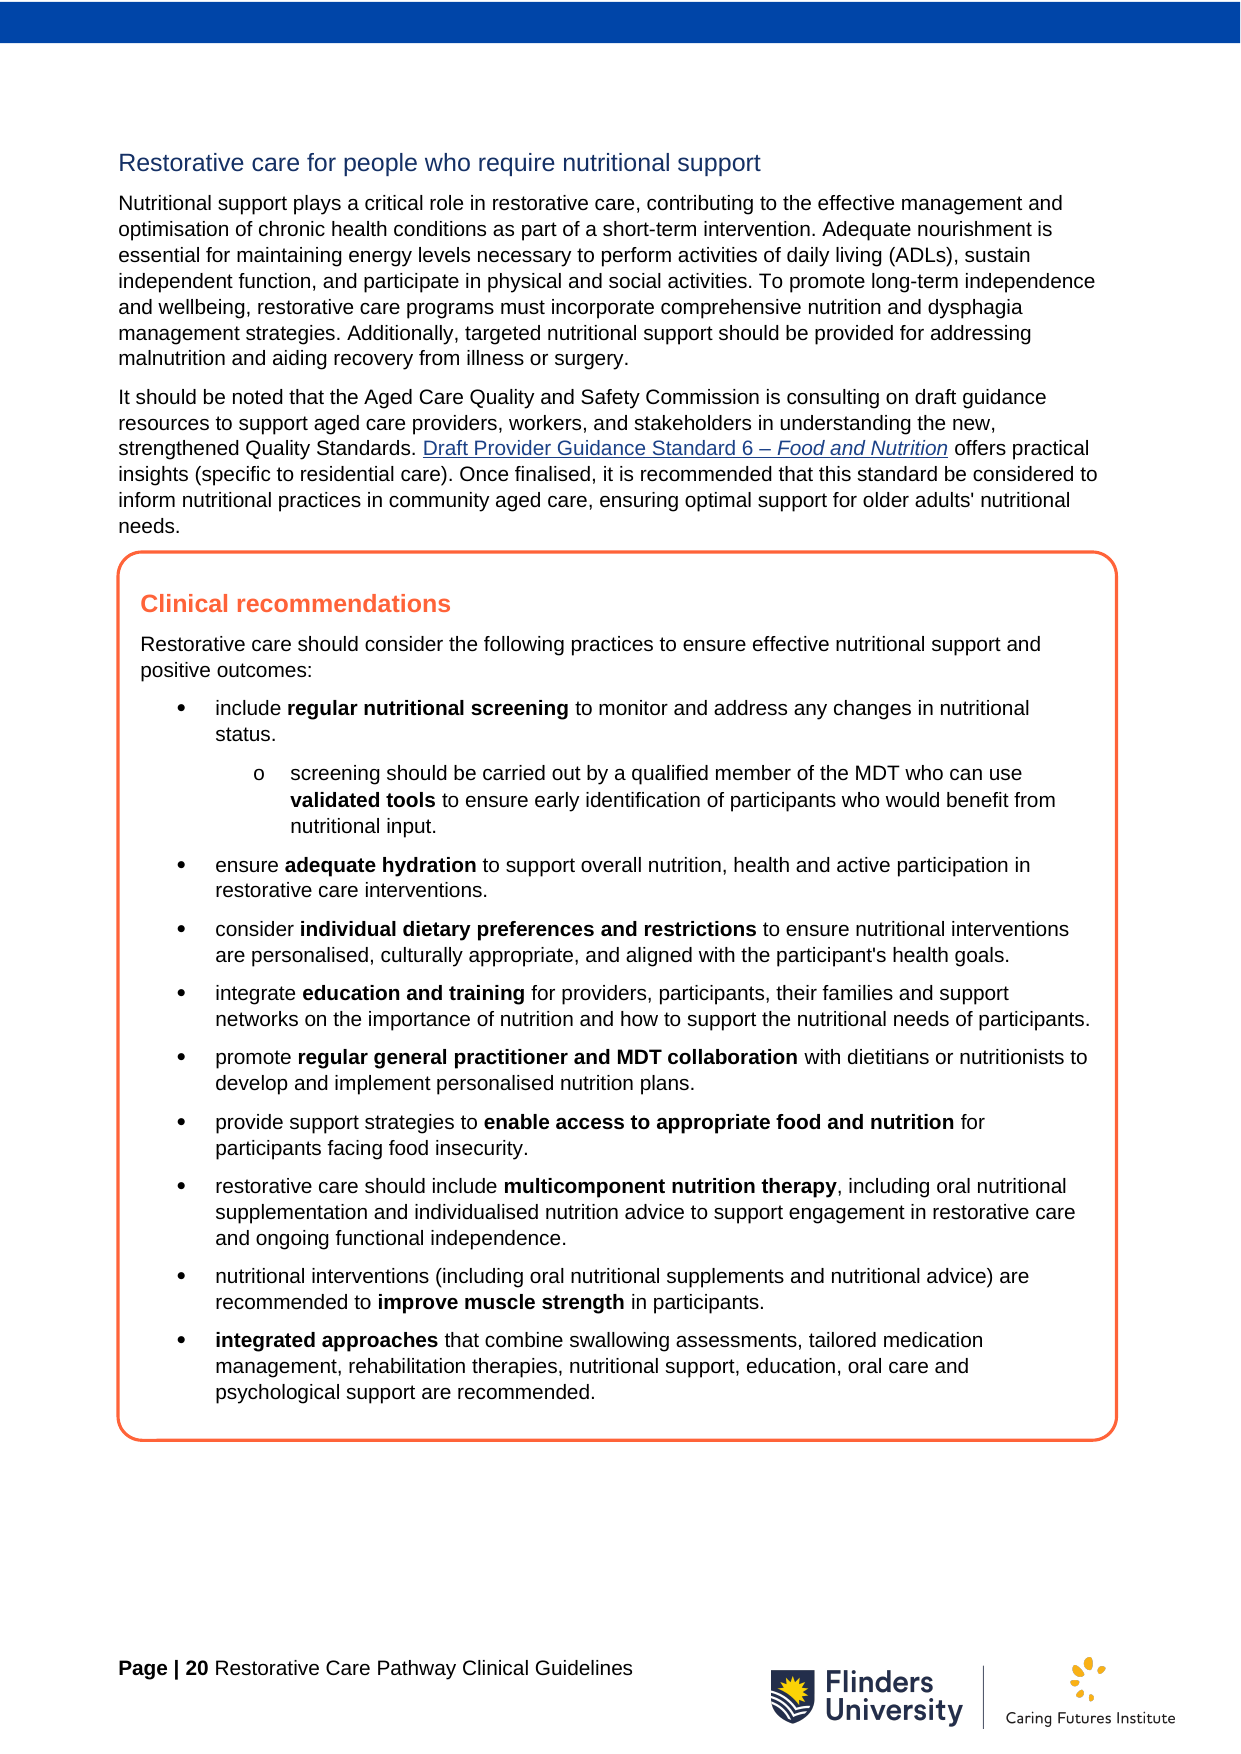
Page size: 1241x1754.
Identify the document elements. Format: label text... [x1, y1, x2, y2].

text Nutritional support plays a critical role in restorative care, contributing to the effective management and optimisation of chronic health conditions as part of a short-term intervention. Adequate nourishment is essential for maintaining energy levels necessary to perform activities of daily living (ADLs), sustain independent function, and participate in physical and social activities. To promote long-term independence and wellbeing, restorative care programs must incorporate comprehensive nutrition and dysphagia management strategies. Additionally, targeted nutritional support should be provided for addressing malnutrition and aiding recovery from illness or surgery. [118, 191, 1122, 370]
picture [771, 1657, 1175, 1729]
text It should be noted that the Aged Care Quality and Safety Commission is consulting on draft guidance resources to support aged care providers, workers, and stakeholders in understanding the new, strengthened Quality Standards. Draft Provider Guidance Standard 6 – Food and Nutrition offers practical insights (specific to residential care). Once finalised, it is recommended that this standard be considered to inform nutritional practices in community aged care, ensuring optimal support for older adults' nutritional needs. [118, 384, 1122, 538]
subtitle Restorative care for people who require nutritional support [118, 148, 1122, 176]
